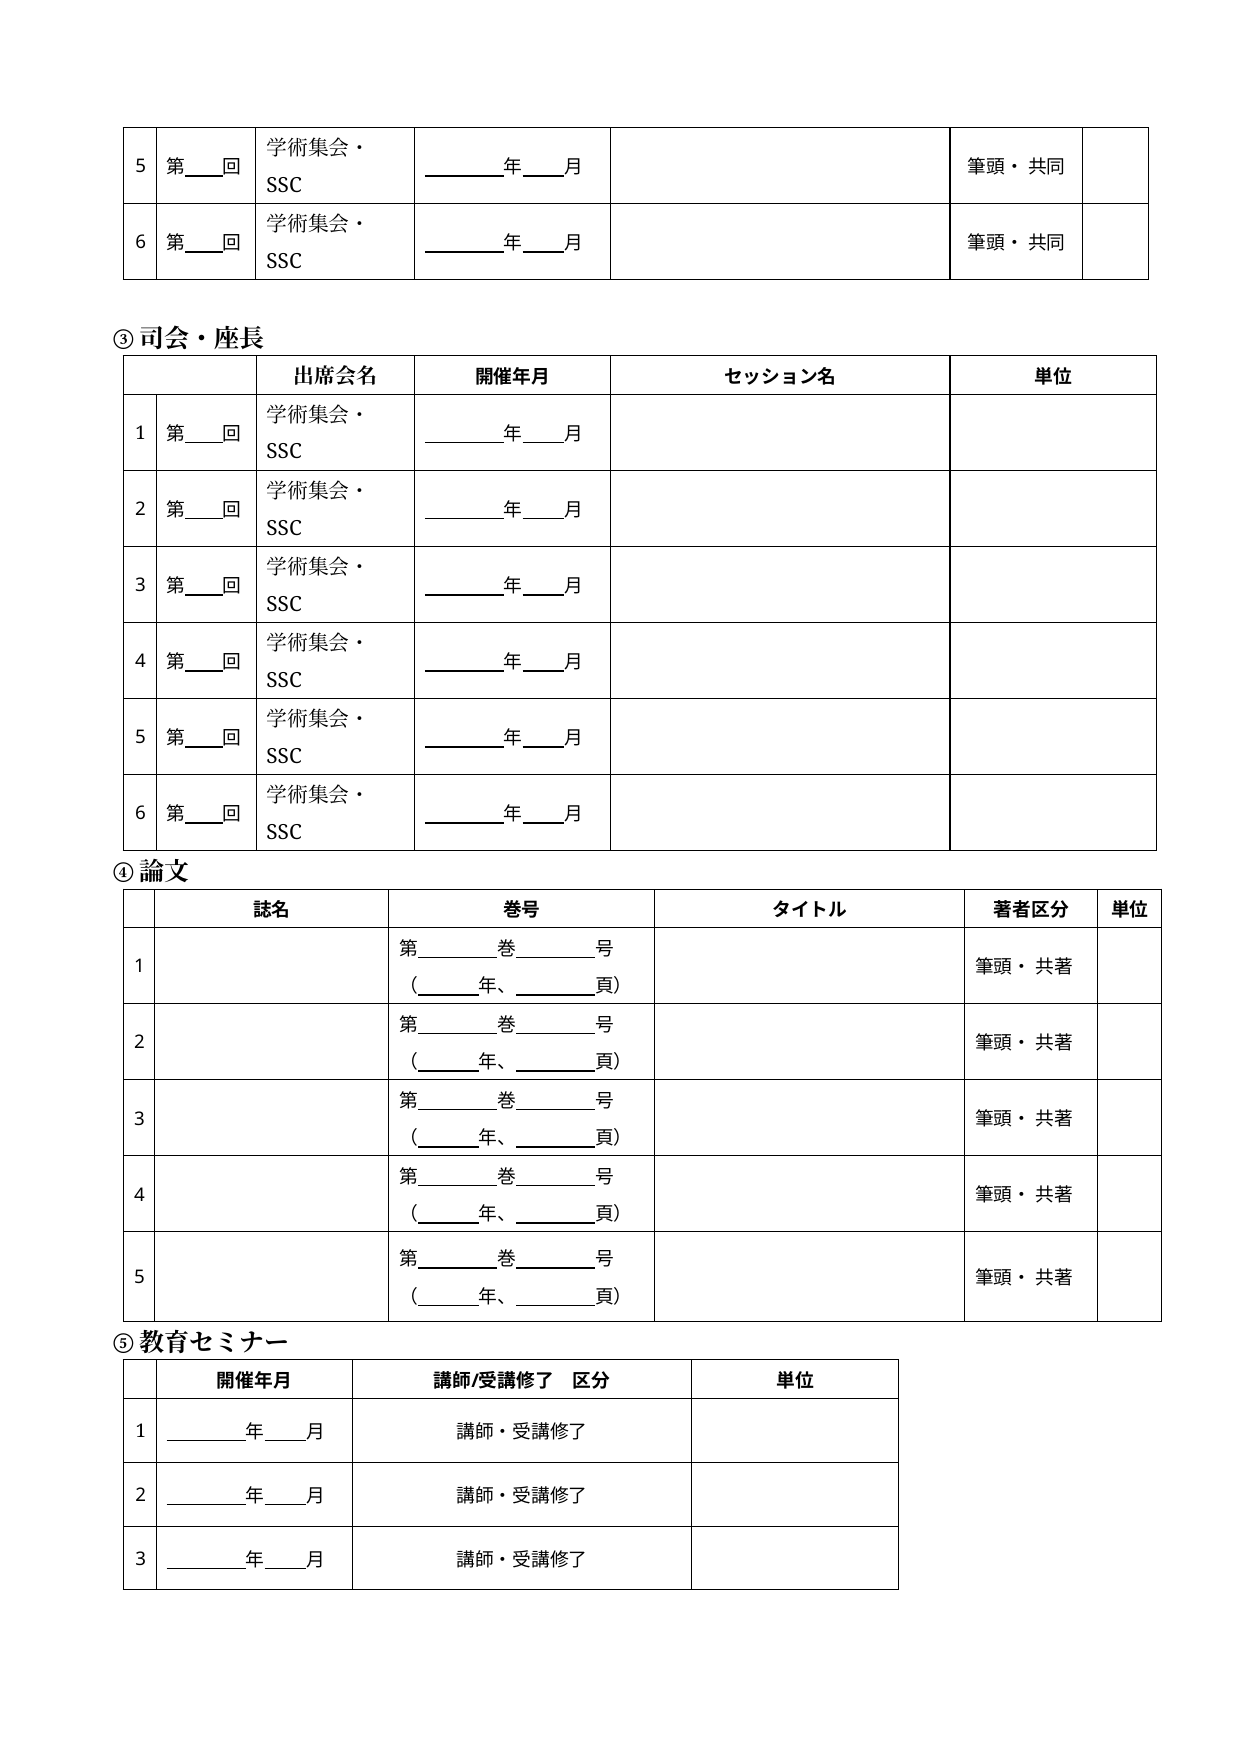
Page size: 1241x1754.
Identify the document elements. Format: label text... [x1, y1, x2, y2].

table_cell 筆頭・ 共著 [965, 1156, 1097, 1231]
table_cell 第 巻 号 （ 年、 頁） [389, 1080, 654, 1155]
table_cell [611, 623, 949, 698]
table_cell 1 [124, 928, 154, 1003]
table_cell 2 [124, 471, 156, 546]
table_header 単位 [692, 1360, 898, 1398]
table_cell 年 月 [157, 1527, 352, 1589]
table_cell 第 回 [157, 395, 256, 470]
table_cell 5 [124, 128, 156, 203]
table_cell 年 月 [415, 623, 610, 698]
table_cell 5 [124, 699, 156, 774]
table_cell 筆頭・ 共著 [965, 1080, 1097, 1155]
table_cell [951, 623, 1156, 698]
table_cell [155, 1156, 388, 1231]
table_cell 年 月 [415, 775, 610, 850]
table_cell 筆頭・ 共同 [951, 128, 1082, 203]
table_cell 学術集会・SSC [257, 547, 414, 622]
table_cell [951, 395, 1156, 470]
table_cell 年 月 [415, 471, 610, 546]
table_cell [655, 1232, 964, 1321]
table_cell 年 月 [157, 1463, 352, 1526]
table_cell 学術集会・SSC [257, 775, 414, 850]
table_cell 年 月 [157, 1399, 352, 1462]
table_header セッション名 [611, 356, 949, 394]
table_cell [611, 204, 949, 279]
table_cell [611, 699, 949, 774]
table_cell [951, 699, 1156, 774]
table_cell 第 回 [157, 775, 256, 850]
table_cell 3 [124, 547, 156, 622]
text ③司会・座長 [112, 318, 1128, 355]
table_cell [611, 128, 949, 203]
table_cell [692, 1399, 898, 1462]
table_cell 学術集会・SSC [256, 204, 414, 279]
table_cell 学術集会・SSC [257, 471, 414, 546]
table_cell 第 回 [157, 204, 255, 279]
table_cell 4 [124, 1156, 154, 1231]
table_cell 1 [124, 395, 156, 470]
table_cell [951, 471, 1156, 546]
text ⑤教育セミナー [112, 1322, 1128, 1359]
table_header 開催年月 [415, 356, 610, 394]
table_cell [1098, 1156, 1161, 1231]
table_cell 2 [124, 1463, 156, 1526]
table_cell 講師・受講修了 [353, 1463, 691, 1526]
table_cell [1098, 928, 1161, 1003]
table_cell [655, 1156, 964, 1231]
table_cell [611, 471, 949, 546]
table_cell 学術集会・SSC [257, 623, 414, 698]
table_cell 第 巻 号 （ 年、 頁） [389, 1004, 654, 1079]
table_header 誌名 [155, 890, 388, 927]
table_cell 学術集会・SSC [256, 128, 414, 203]
table_cell [611, 775, 949, 850]
table_cell [611, 395, 949, 470]
table_cell 筆頭・ 共著 [965, 1232, 1097, 1321]
table_cell 第 回 [157, 547, 256, 622]
table_header 単位 [1098, 890, 1161, 927]
table_cell 学術集会・SSC [257, 699, 414, 774]
table_header [156, 356, 256, 394]
table_header タイトル [655, 890, 964, 927]
table_cell 4 [124, 623, 156, 698]
table_cell 第 巻 号 （ 年、 頁） [389, 1232, 654, 1321]
table_cell 1 [124, 1399, 156, 1462]
table_cell [692, 1463, 898, 1526]
table_header 単位 [951, 356, 1156, 394]
table_header [124, 890, 154, 927]
table_cell [951, 775, 1156, 850]
table_cell 年 月 [415, 699, 610, 774]
table_cell [692, 1527, 898, 1589]
table_cell [951, 547, 1156, 622]
table_cell [1098, 1080, 1161, 1155]
table_cell 学術集会・SSC [257, 395, 414, 470]
table_cell 年 月 [415, 128, 610, 203]
table_header 出席会名 [257, 356, 414, 394]
table_cell [155, 1080, 388, 1155]
table_cell 筆頭・ 共著 [965, 1004, 1097, 1079]
table_cell 第 回 [157, 128, 255, 203]
table_cell 講師・受講修了 [353, 1527, 691, 1589]
table_cell 5 [124, 1232, 154, 1321]
table_cell 6 [124, 775, 156, 850]
table_cell 第 巻 号 （ 年、 頁） [389, 1156, 654, 1231]
table_cell 6 [124, 204, 156, 279]
table_cell [655, 1004, 964, 1079]
table_header [124, 356, 156, 394]
table_cell [1098, 1232, 1161, 1321]
table_cell [1098, 1004, 1161, 1079]
table_header 巻号 [389, 890, 654, 927]
table_cell [655, 1080, 964, 1155]
table_cell [1083, 128, 1148, 203]
table_header 著者区分 [965, 890, 1097, 927]
table_cell [155, 928, 388, 1003]
table_cell 年 月 [415, 204, 610, 279]
table_cell 第 回 [157, 471, 256, 546]
table_cell [655, 928, 964, 1003]
table_header [124, 1360, 156, 1398]
table_cell [155, 1004, 388, 1079]
table_cell 第 回 [157, 623, 256, 698]
table_cell 年 月 [415, 547, 610, 622]
table_cell 筆頭・ 共著 [965, 928, 1097, 1003]
table_cell 講師・受講修了 [353, 1399, 691, 1462]
text ④論文 [112, 851, 1128, 888]
table_cell [1083, 204, 1148, 279]
table_cell 第 回 [157, 699, 256, 774]
table_cell [611, 547, 949, 622]
table_cell 3 [124, 1080, 154, 1155]
table_cell 筆頭・ 共同 [951, 204, 1082, 279]
table_cell 第 巻 号 （ 年、 頁） [389, 928, 654, 1003]
table_cell 年 月 [415, 395, 610, 470]
table_cell [155, 1232, 388, 1321]
table_cell 3 [124, 1527, 156, 1589]
table_cell 2 [124, 1004, 154, 1079]
table_header 講師/受講修了 区分 [353, 1360, 691, 1398]
table_header 開催年月 [157, 1360, 352, 1398]
